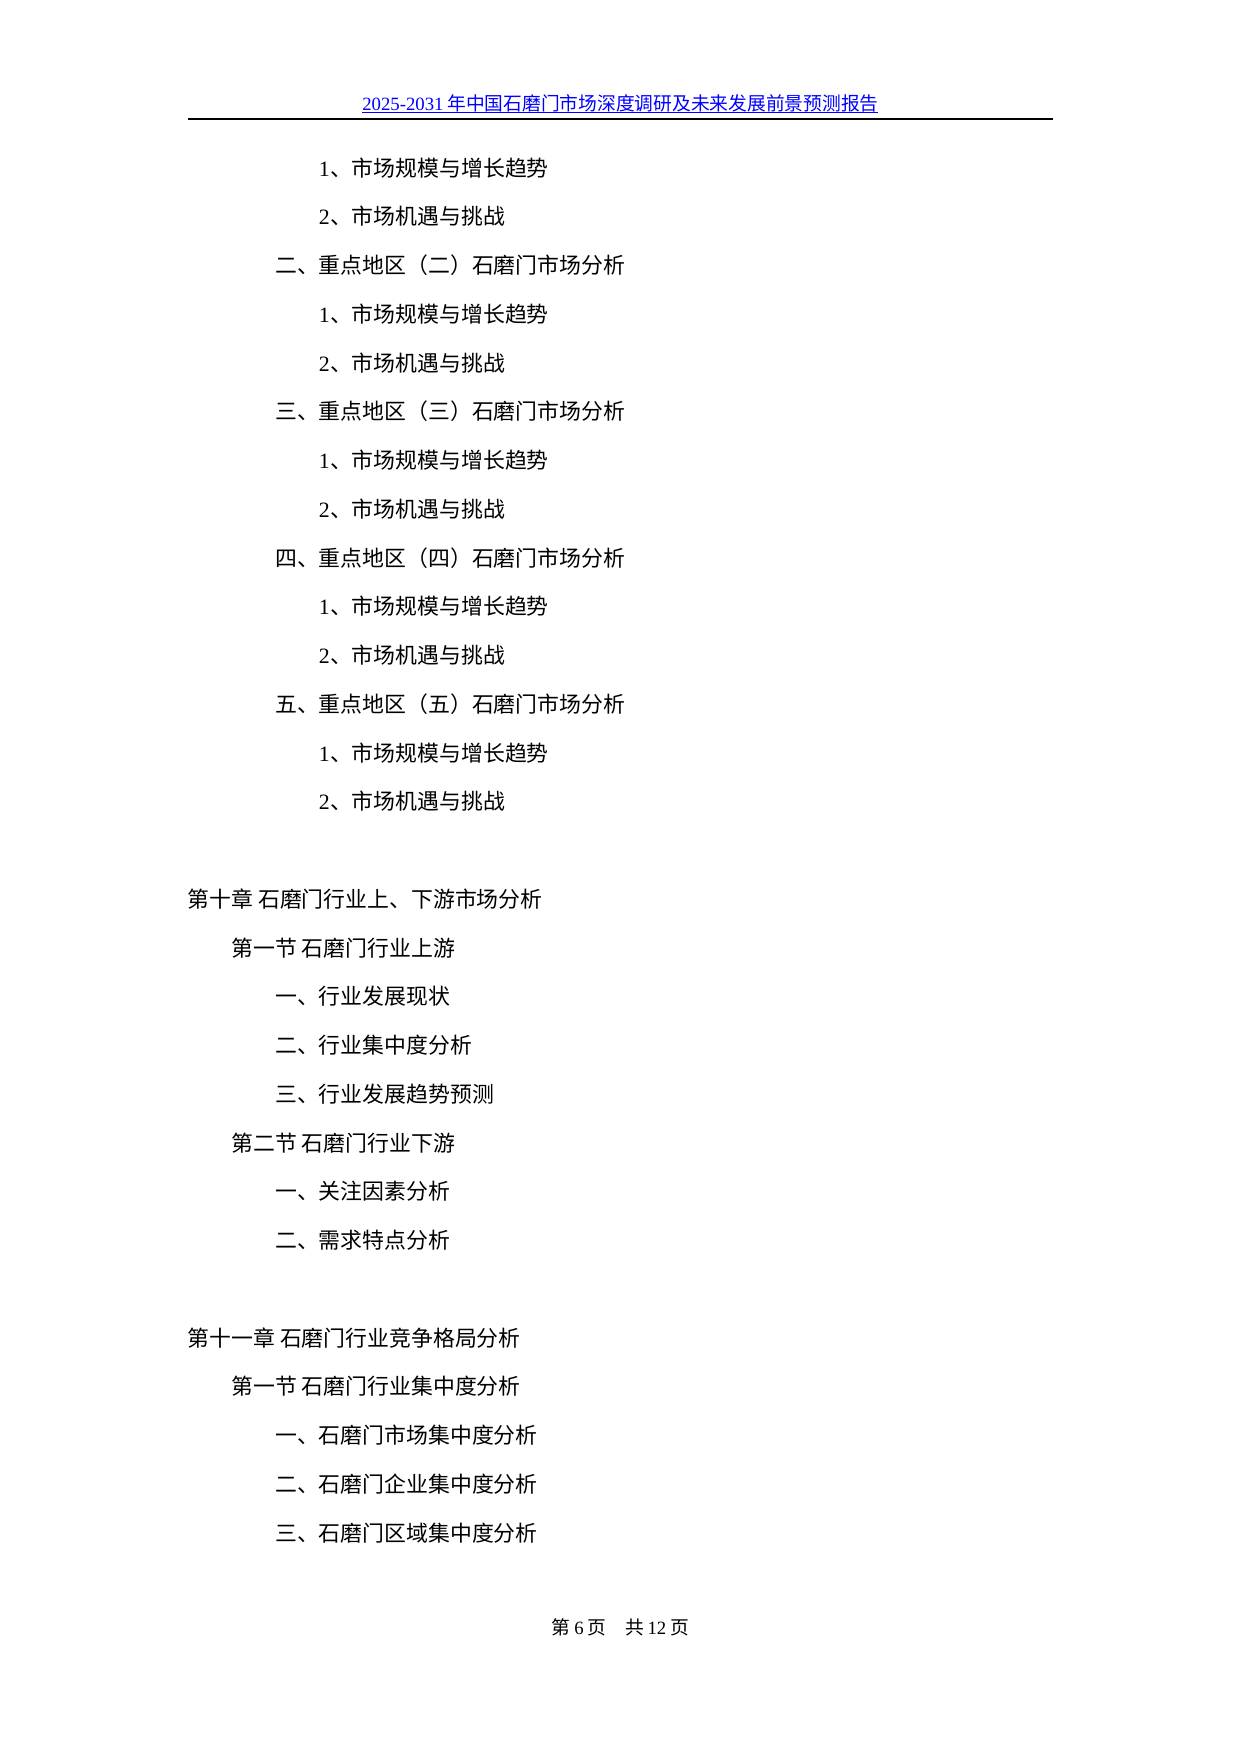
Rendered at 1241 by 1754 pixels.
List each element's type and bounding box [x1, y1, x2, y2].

text [187, 150, 1053, 1548]
